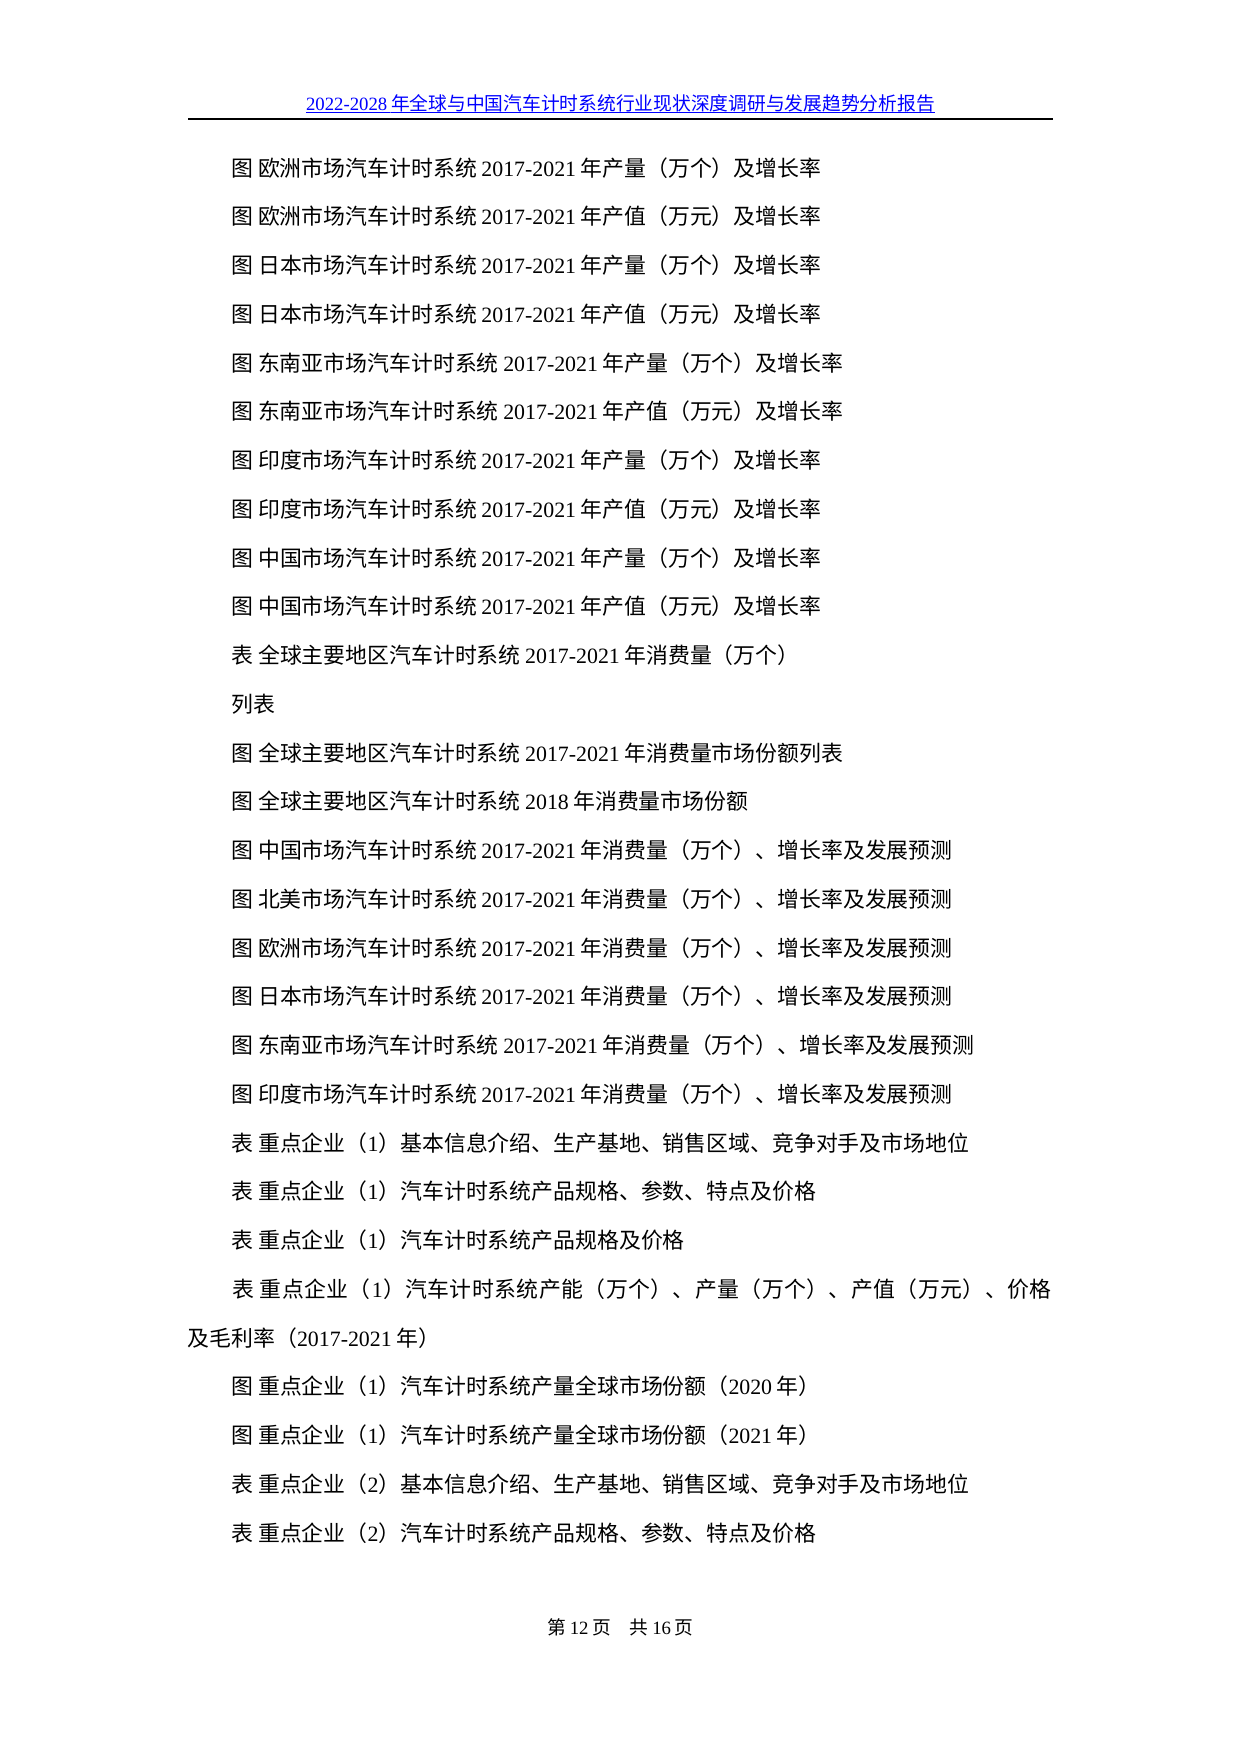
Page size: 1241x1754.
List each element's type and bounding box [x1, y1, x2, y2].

text [187, 150, 1053, 1548]
